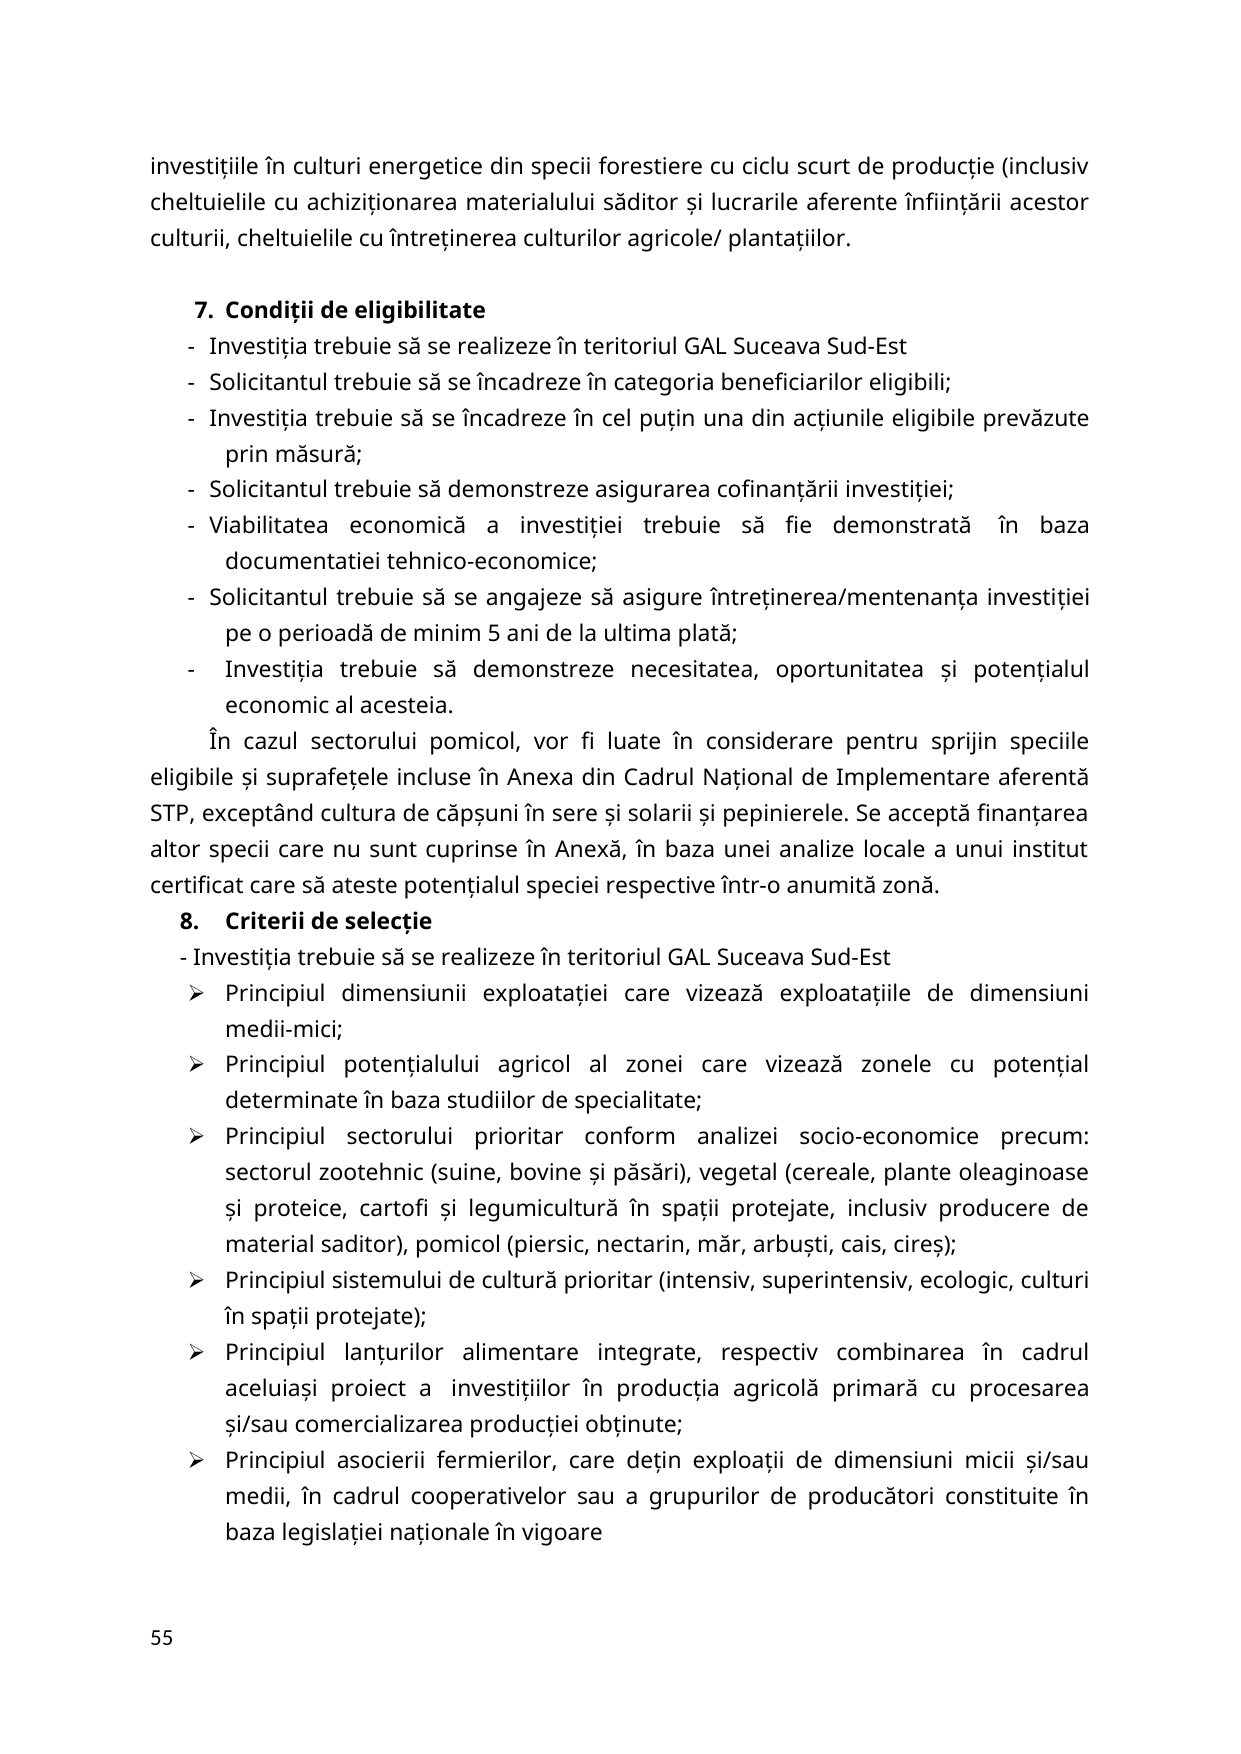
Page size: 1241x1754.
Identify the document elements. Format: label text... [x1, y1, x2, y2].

list Principiul asocierii fermierilor, care dețin exploații de dimensiuni micii și/sau medii, în cadrul cooperativelor sau a grupurilor de producători constituite în baza legislației naționale în vigoare [187, 1444, 1090, 1547]
list În cazul sectorului pomicol, vor fi luate în considerare pentru sprijin speciile eligibile și suprafeţele incluse în Anexa din Cadrul Național de Implementare aferentă STP, exceptând cultura de căpșuni în sere și solarii și pepinierele. Se acceptă finanțarea altor specii care nu sunt cuprinse în Anexă, în baza unei analize locale a unui institut certificat care să ateste potențialul speciei respective într-o anumită zonă. [150, 725, 1090, 900]
list Investiția trebuie să se realizeze în teritoriul GAL Suceava Sud-Est [187, 330, 1090, 361]
list Principiul sectorului prioritar conform analizei socio-economice precum: sectorul zootehnic (suine, bovine și păsări), vegetal (cereale, plante oleaginoase și proteice, cartofi și legumicultură în spații protejate, inclusiv producere de material saditor), pomicol (piersic, nectarin, măr, arbuști, cais, cireș); [187, 1120, 1090, 1259]
list Condiții de eligibilitate [150, 294, 1090, 325]
text - Investiția trebuie să se realizeze în teritoriul GAL Suceava Sud-Est [179, 941, 1090, 972]
list Principiul lanțurilor alimentare integrate, respectiv combinarea în cadrul aceluiași proiect a investițiilor în producția agricolă primară cu procesarea și/sau comercializarea producției obținute; [187, 1336, 1090, 1439]
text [150, 150, 1090, 253]
list Solicitantul trebuie să se încadreze în categoria beneficiarilor eligibili; [187, 366, 1090, 397]
list Criterii de selecție [150, 905, 1090, 936]
list Principiul potențialului agricol al zonei care vizează zonele cu potențial determinate în baza studiilor de specialitate; [187, 1048, 1090, 1116]
list Viabilitatea economică a investiției trebuie să fie demonstrată în baza documentatiei tehnico-economice; [187, 509, 1090, 577]
list Investiția trebuie să se încadreze în cel puțin una din acțiunile eligibile prevăzute prin măsură; [187, 402, 1090, 469]
list Solicitantul trebuie să se angajeze să asigure întreținerea/mentenanța investiţiei pe o perioadă de minim 5 ani de la ultima plată; [187, 581, 1090, 648]
list Solicitantul trebuie să demonstreze asigurarea cofinanțării investiției; [187, 473, 1090, 505]
list Principiul dimensiunii exploatației care vizează exploatațiile de dimensiuni medii-mici; [187, 977, 1090, 1044]
list Investiţia trebuie să demonstreze necesitatea, oportunitatea şi potenţialul economic al acesteia. [187, 653, 1090, 720]
list Principiul sistemului de cultură prioritar (intensiv, superintensiv, ecologic, culturi în spații protejate); [187, 1264, 1090, 1331]
